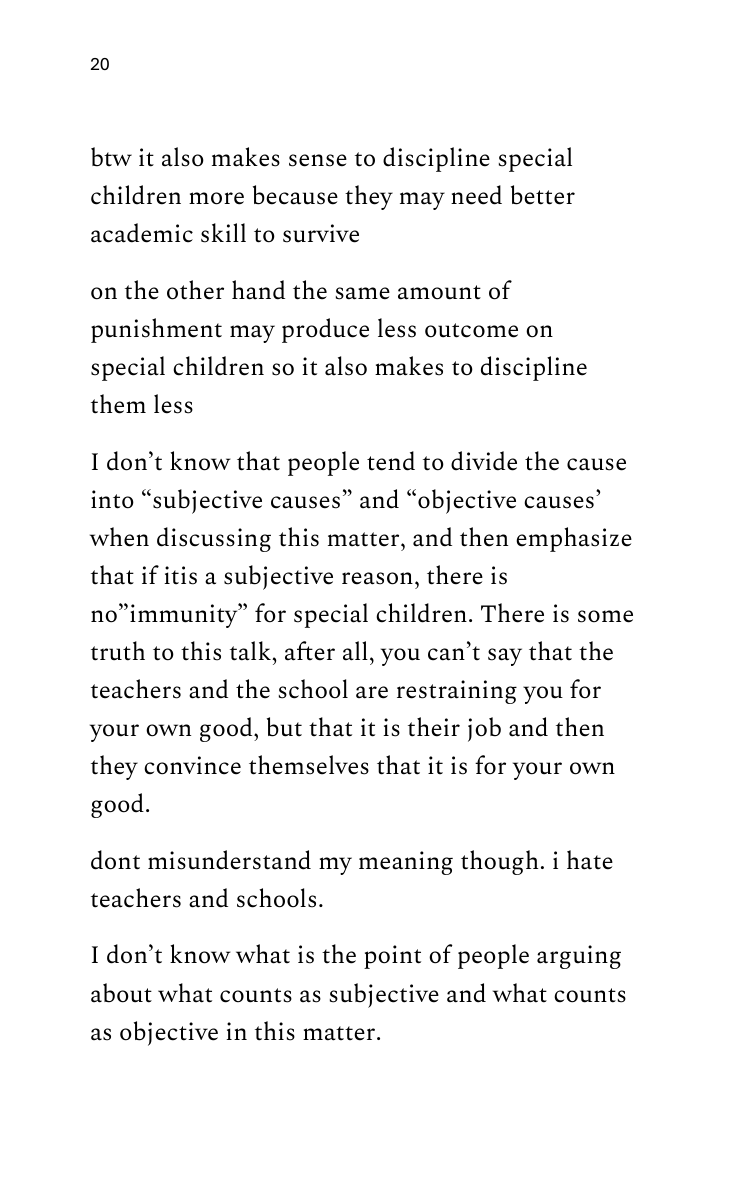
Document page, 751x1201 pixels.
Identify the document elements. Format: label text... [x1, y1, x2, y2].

text I don’t know that people tend to divide the cause into “subjective causes” and “objective causes’ when discussing this matter, and then emphasize that if itis a subjective reason, there is no”immunity” for special children. There is some truth to this talk, after all, you can’t say that the teachers and the school are restraining you for your own good, but that it is their job and then they convince themselves that it is for your own good. [90, 444, 636, 824]
text I don’t know what is the point of people arguing about what counts as subjective and what counts as objective in this matter. [90, 937, 636, 1052]
text btw it also makes sense to discipline special children more because they may need better academic skill to survive [90, 140, 636, 254]
text on the other hand the same amount of punishment may produce less outcome on special children so it also makes to discipline them less [90, 273, 636, 425]
text dont misunderstand my meaning though. i hate teachers and schools. [90, 843, 636, 919]
